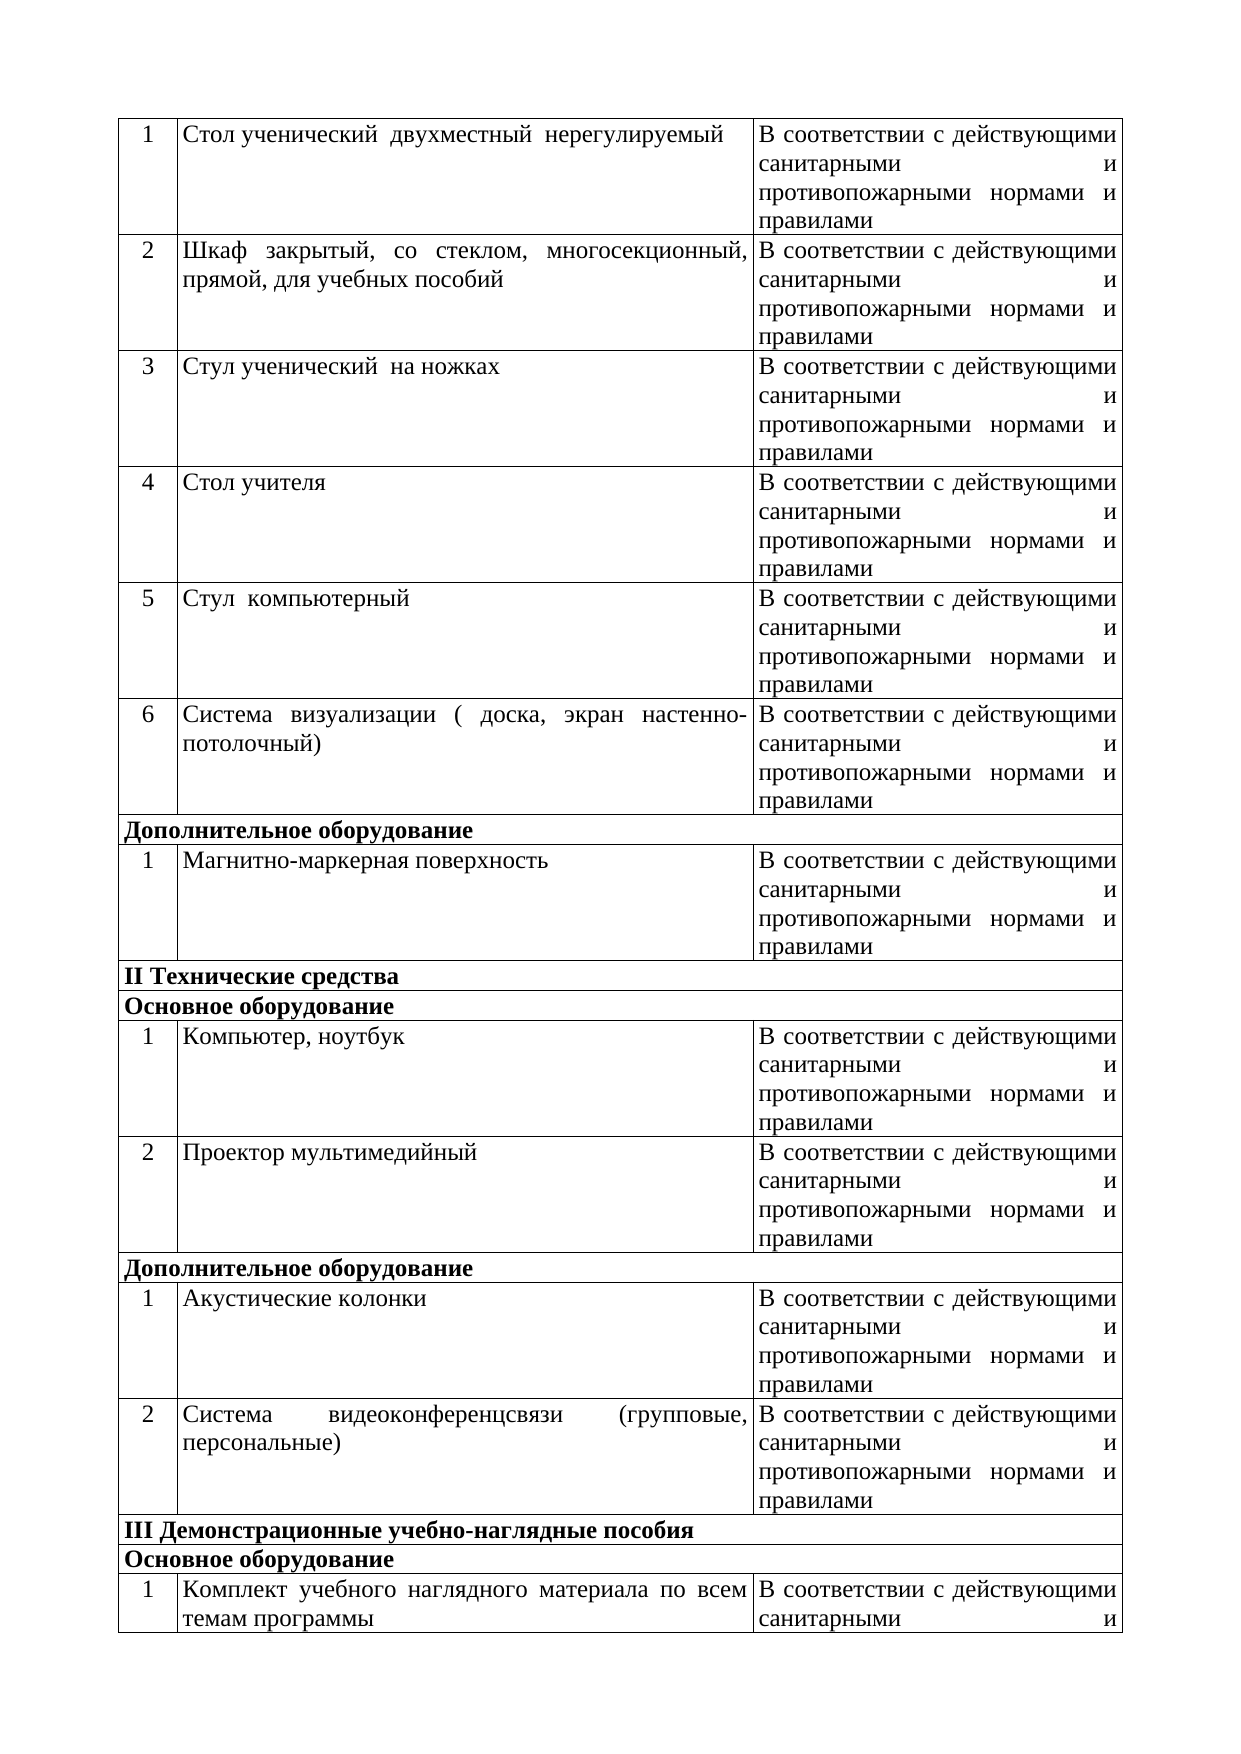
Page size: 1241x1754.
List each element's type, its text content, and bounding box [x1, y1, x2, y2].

table_cell Дополнительное оборудование [119, 1253, 1122, 1282]
table_cell Магнитно-маркерная поверхность [178, 845, 753, 960]
table_cell Дополнительное оборудование [119, 815, 1122, 844]
table_cell 2 [119, 235, 177, 350]
table_cell В соответствии с действующими санитарными и противопожарными нормами и правилами [754, 845, 1122, 960]
table_cell В соответствии с действующими санитарными и противопожарными нормами и правилами [754, 351, 1122, 466]
table_cell В соответствии с действующими санитарными и противопожарными нормами и правилами [754, 1283, 1122, 1398]
table_cell 1 [119, 845, 177, 960]
table_cell 6 [119, 699, 177, 814]
table_cell III Демонстрационные учебно-наглядные пособия [119, 1515, 1122, 1543]
table_cell 1 [119, 1021, 177, 1136]
table_cell 4 [119, 467, 177, 582]
table_cell 1 [119, 119, 177, 234]
table_cell 3 [119, 351, 177, 466]
table_cell Стол учителя [178, 467, 753, 582]
table_cell II Технические средства [119, 961, 1122, 990]
table_cell В соответствии с действующими санитарными и противопожарными нормами и правилами [754, 699, 1122, 814]
table_cell В соответствии с действующими санитарными и противопожарными нормами и правилами [754, 1399, 1122, 1514]
table_cell Шкаф закрытый, со стеклом, многосекционный, прямой, для учебных пособий [178, 235, 753, 350]
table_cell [754, 119, 1122, 234]
table_cell Система визуализации ( доска, экран настенно-потолочный) [178, 699, 753, 814]
table_cell Компьютер, ноутбук [178, 1021, 753, 1136]
table_cell Основное оборудование [119, 991, 1122, 1020]
table_cell 1 [119, 1283, 177, 1398]
table_cell 1 [119, 1574, 177, 1632]
table_cell Стул компьютерный [178, 583, 753, 698]
table_cell В соответствии с действующими санитарными и противопожарными нормами и правилами [754, 467, 1122, 582]
table_cell Акустические колонки [178, 1283, 753, 1398]
table_cell 2 [119, 1399, 177, 1514]
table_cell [754, 235, 1122, 350]
table_cell Стул ученический на ножках [178, 351, 753, 466]
table_cell Стол ученический двухместный нерегулируемый [178, 119, 753, 234]
table_cell 2 [119, 1137, 177, 1252]
table_cell Проектор мультимедийный [178, 1137, 753, 1252]
table_cell Основное оборудование [119, 1545, 1122, 1573]
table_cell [754, 1574, 1122, 1632]
table_cell В соответствии с действующими санитарными и противопожарными нормами и правилами [754, 1137, 1122, 1252]
table_cell 5 [119, 583, 177, 698]
table_cell Система видеоконференцсвязи (групповые, персональные) [178, 1399, 753, 1514]
table_cell В соответствии с действующими санитарными и противопожарными нормами и правилами [754, 583, 1122, 698]
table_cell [178, 1574, 753, 1632]
table_cell В соответствии с действующими санитарными и противопожарными нормами и правилами [754, 1021, 1122, 1136]
